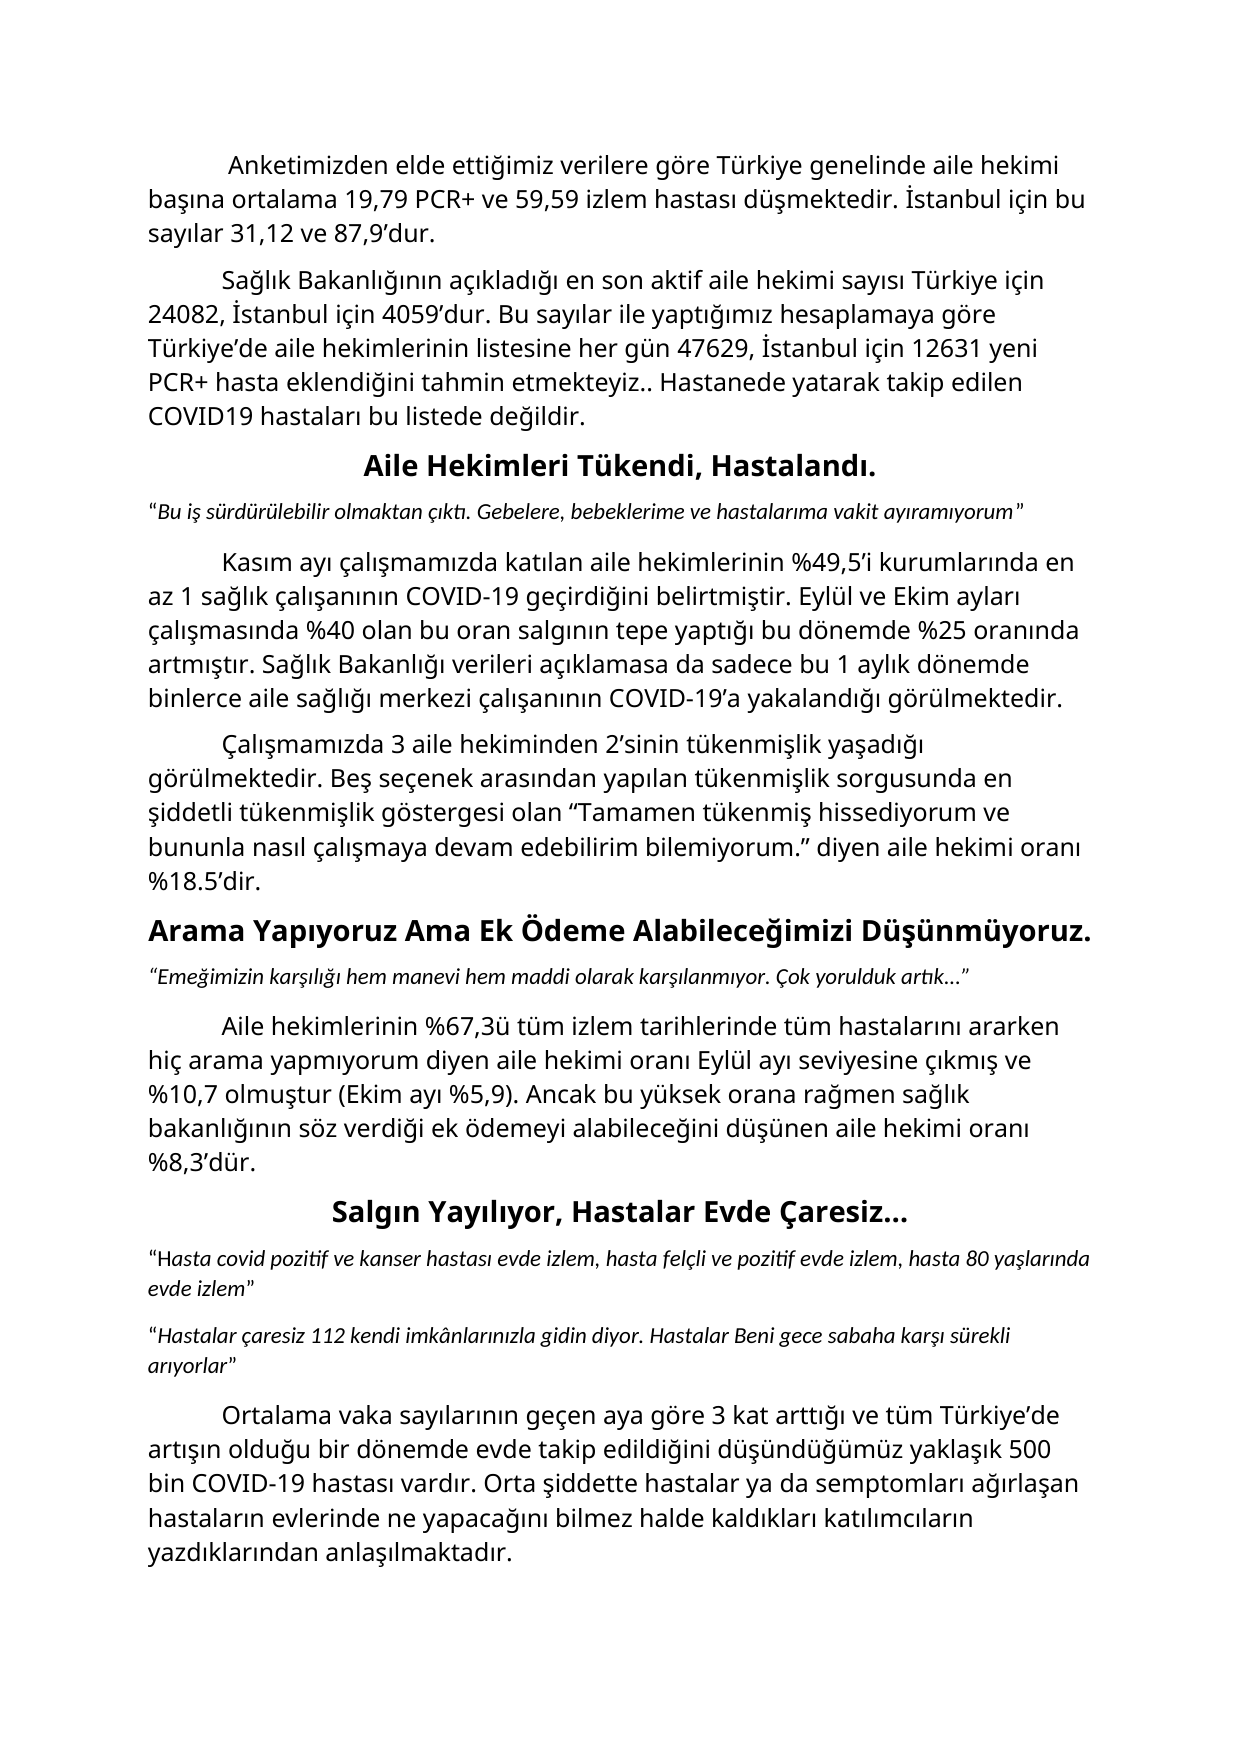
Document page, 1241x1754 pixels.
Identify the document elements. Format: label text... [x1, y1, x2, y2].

text Çalışmamızda 3 aile hekiminden 2’sinin tükenmişlik yaşadığı görülmektedir. Beş seçenek arasından yapılan tükenmişlik sorgusunda en şiddetli tükenmişlik göstergesi olan “Tamamen tükenmiş hissediyorum ve bununla nasıl çalışmaya devam edebilirim bilemiyorum.” diyen aile hekimi oranı %18.5’dir. [148, 727, 1093, 897]
text Anketimizden elde ettiğimiz verilere göre Türkiye genelinde aile hekimi başına ortalama 19,79 PCR+ ve 59,59 izlem hastası düşmektedir. İstanbul için bu sayılar 31,12 ve 87,9’dur. [148, 148, 1093, 250]
text “Bu iş sürdürülebilir olmaktan çıktı. Gebelere, bebeklerime ve hastalarıma vakit ayıramıyorum” [148, 497, 1093, 525]
text Ortalama vaka sayılarının geçen aya göre 3 kat arttığı ve tüm Türkiye’de artışın olduğu bir dönemde evde takip edildiğini düşündüğümüz yaklaşık 500 bin COVID-19 hastası vardır. Orta şiddette hastalar ya da semptomları ağırlaşan hastaların evlerinde ne yapacağını bilmez halde kaldıkları katılımcıların yazdıklarından anlaşılmaktadır. [148, 1398, 1093, 1568]
text Kasım ayı çalışmamızda katılan aile hekimlerinin %49,5’i kurumlarında en az 1 sağlık çalışanının COVID-19 geçirdiğini belirtmiştir. Eylül ve Ekim ayları çalışmasında %40 olan bu oran salgının tepe yaptığı bu dönemde %25 oranında artmıştır. Sağlık Bakanlığı verileri açıklamasa da sadece bu 1 aylık dönemde binlerce aile sağlığı merkezi çalışanının COVID-19’a yakalandığı görülmektedir. [148, 544, 1093, 714]
text Aile Hekimleri Tükendi, Hastalandı. [148, 445, 1093, 485]
text Aile hekimlerinin %67,3ü tüm izlem tarihlerinde tüm hastalarını ararken hiç arama yapmıyorum diyen aile hekimi oranı Eylül ayı seviyesine çıkmış ve %10,7 olmuştur (Ekim ayı %5,9). Ancak bu yüksek orana rağmen sağlık bakanlığının söz verdiği ek ödemeyi alabileceğini düşünen aile hekimi oranı %8,3’dür. [148, 1009, 1093, 1179]
text Salgın Yayılıyor, Hastalar Evde Çaresiz… [148, 1192, 1093, 1231]
text “Hastalar çaresiz 112 kendi imkânlarınızla gidin diyor. Hastalar Beni gece sabaha karşı sürekli arıyorlar” [148, 1321, 1093, 1379]
text Sağlık Bakanlığının açıkladığı en son aktif aile hekimi sayısı Türkiye için 24082, İstanbul için 4059’dur. Bu sayılar ile yaptığımız hesaplamaya göre Türkiye’de aile hekimlerinin listesine her gün 47629, İstanbul için 12631 yeni PCR+ hasta eklendiğini tahmin etmekteyiz.. Hastanede yatarak takip edilen COVID19 hastaları bu listede değildir. [148, 262, 1093, 433]
text “Emeğimizin karşılığı hem manevi hem maddi olarak karşılanmıyor. Çok yorulduk artık...” [148, 962, 1093, 990]
text “Hasta covid pozitif ve kanser hastası evde izlem, hasta felçli ve pozitif evde izlem, hasta 80 yaşlarında evde izlem” [148, 1244, 1093, 1302]
text Arama Yapıyoruz Ama Ek Ödeme Alabileceğimizi Düşünmüyoruz. [148, 910, 1093, 949]
